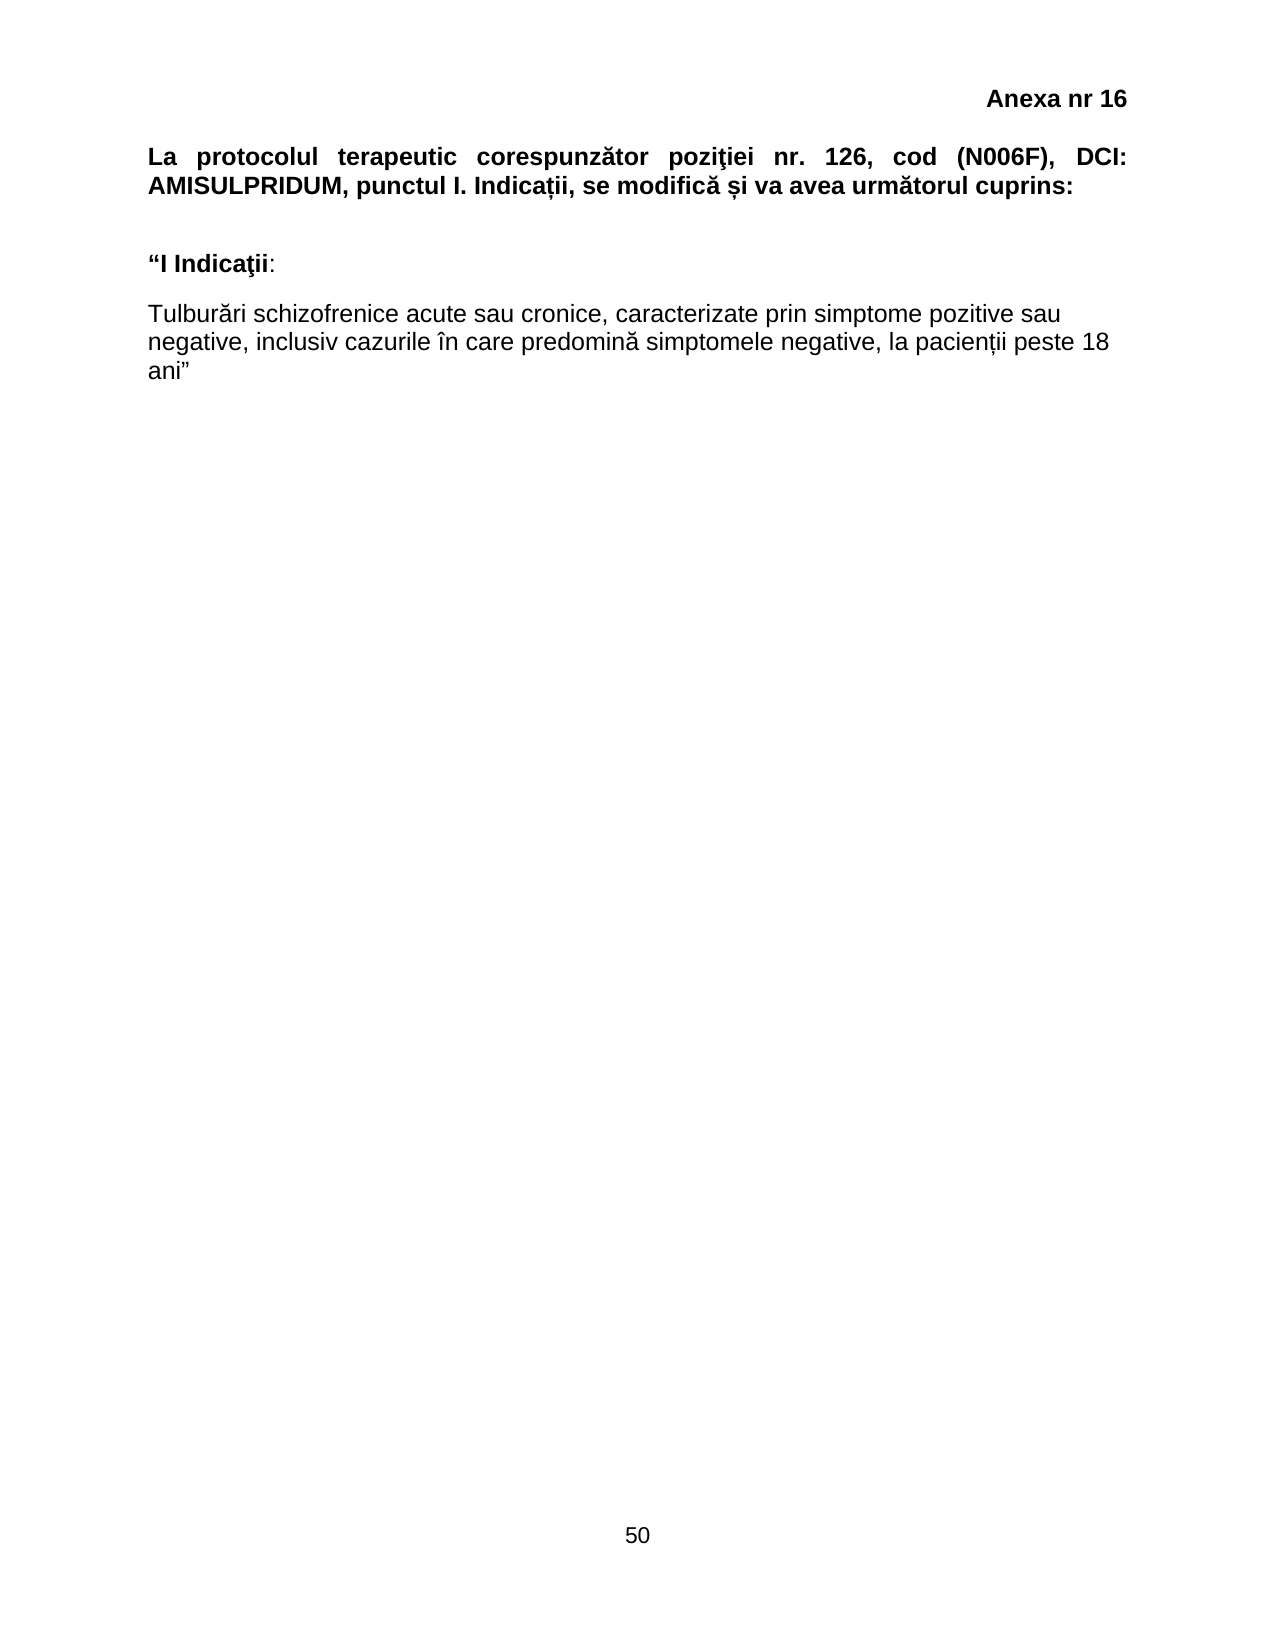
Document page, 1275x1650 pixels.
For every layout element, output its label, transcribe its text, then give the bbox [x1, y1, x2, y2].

text “I Indicaţii: [148, 249, 1127, 278]
text Anexa nr 16 [148, 84, 1127, 113]
text Tulburări schizofrenice acute sau cronice, caracterizate prin simptome pozitive sau negative, inclusiv cazurile în care predomină simptomele negative, la pacienții peste 18 ani” [148, 298, 1127, 385]
text La protocolul terapeutic corespunzător poziţiei nr. 126, cod (N006F), DCI: AMISULPRIDUM, punctul I. Indicații, se modifică și va avea următorul cuprins: [148, 142, 1127, 199]
